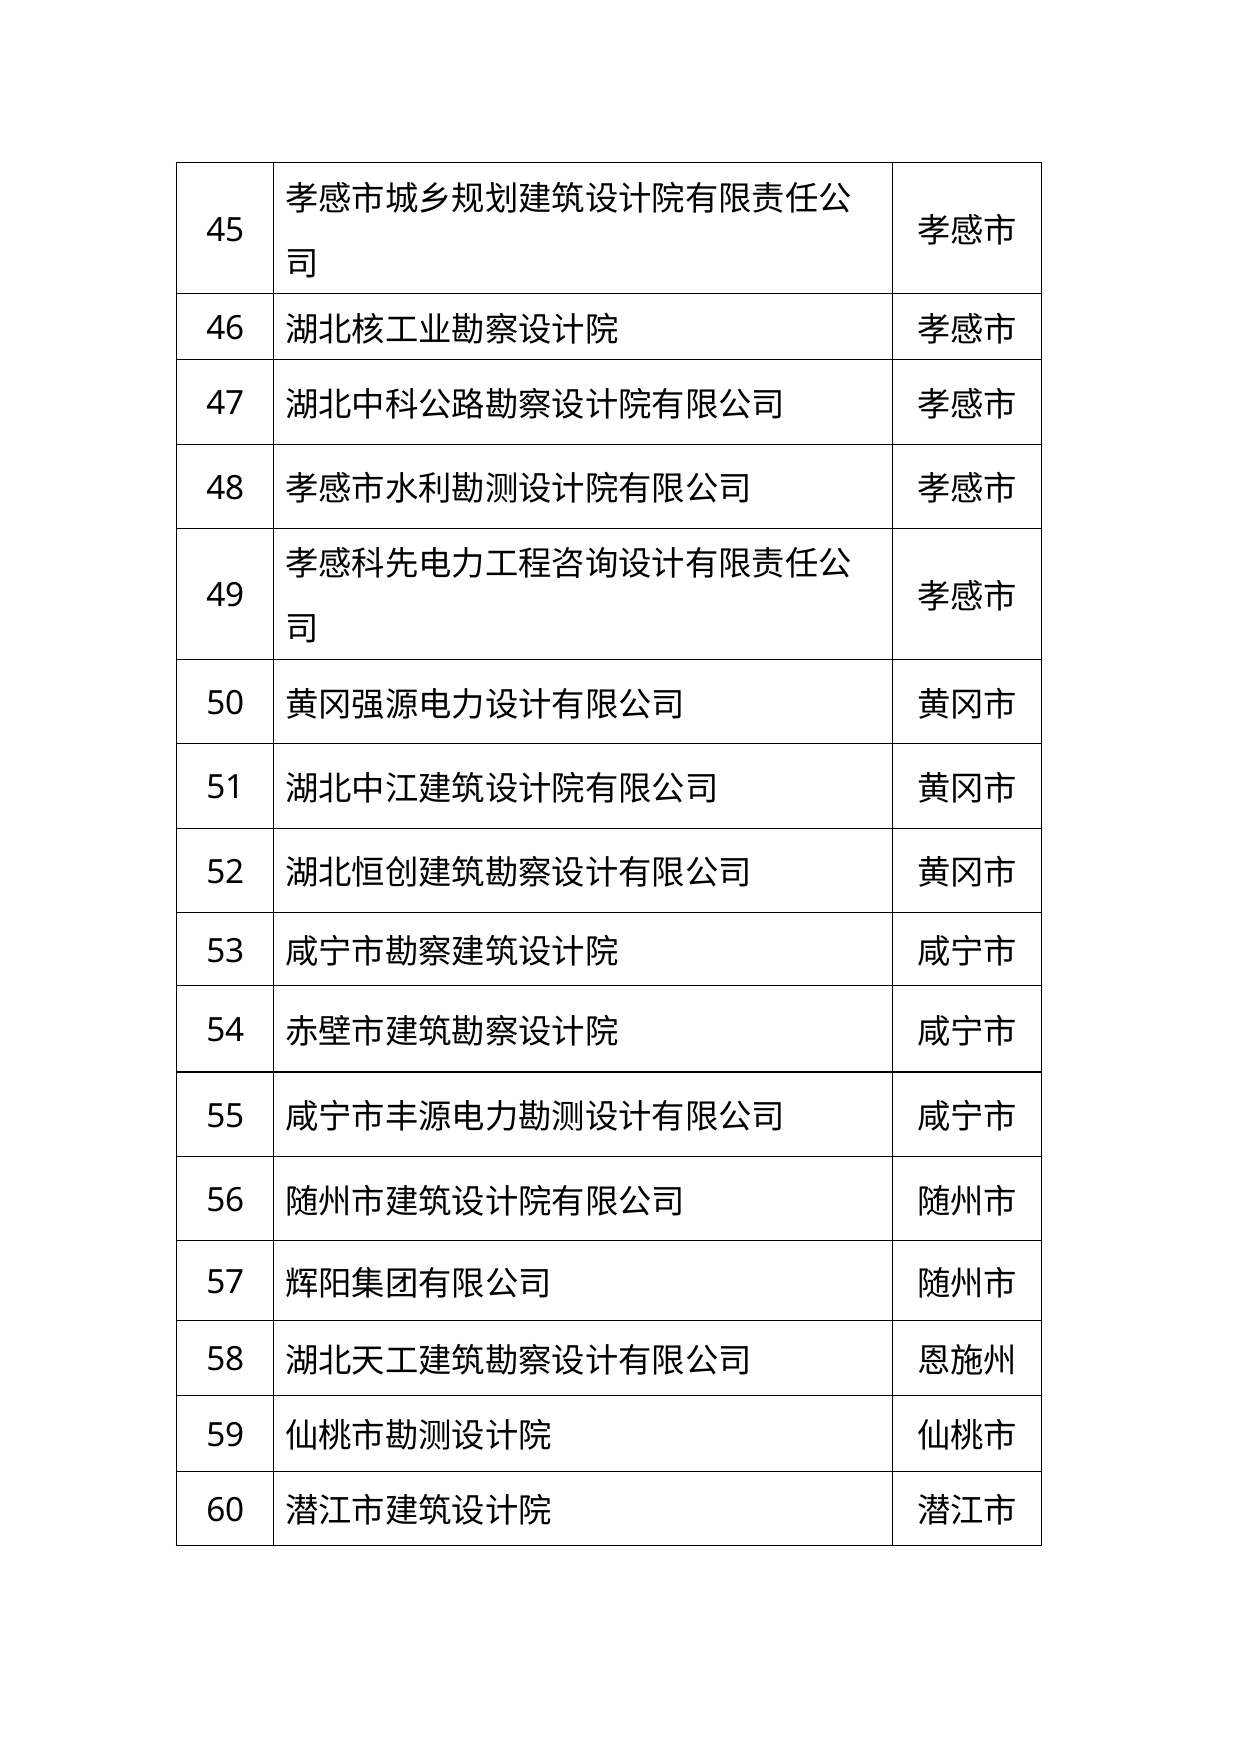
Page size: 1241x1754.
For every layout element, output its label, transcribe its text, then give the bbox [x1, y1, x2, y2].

table_cell 45 [177, 163, 273, 293]
table_cell 孝感市 [893, 360, 1041, 443]
table_cell 仙桃市 [893, 1396, 1041, 1471]
table_cell 47 [177, 360, 273, 443]
table_cell 孝感市城乡规划建筑设计院有限责任公司 [274, 163, 892, 293]
table_cell 孝感市 [893, 163, 1041, 293]
table_cell 赤壁市建筑勘察设计院 [274, 986, 892, 1071]
table_cell 咸宁市 [893, 913, 1041, 985]
table_cell 56 [177, 1157, 273, 1240]
table_cell 黄冈市 [893, 660, 1041, 743]
table_cell 孝感市水利勘测设计院有限公司 [274, 445, 892, 528]
table_cell 46 [177, 294, 273, 359]
table_cell 黄冈市 [893, 829, 1041, 912]
table_cell 孝感科先电力工程咨询设计有限责任公司 [274, 529, 892, 659]
table_cell 恩施州 [893, 1321, 1041, 1394]
table_cell 53 [177, 913, 273, 985]
table_cell 60 [177, 1472, 273, 1545]
table_cell 湖北中江建筑设计院有限公司 [274, 744, 892, 828]
table_cell 59 [177, 1396, 273, 1471]
table_cell 咸宁市 [893, 986, 1041, 1071]
table_cell 辉阳集团有限公司 [274, 1241, 892, 1320]
table_cell 57 [177, 1241, 273, 1320]
table_cell 58 [177, 1321, 273, 1394]
table_cell 咸宁市 [893, 1073, 1041, 1156]
table_cell 仙桃市勘测设计院 [274, 1396, 892, 1471]
table_cell 55 [177, 1073, 273, 1156]
table_cell 48 [177, 445, 273, 528]
table_cell 51 [177, 744, 273, 828]
table_cell 随州市建筑设计院有限公司 [274, 1157, 892, 1240]
table_cell 咸宁市丰源电力勘测设计有限公司 [274, 1073, 892, 1156]
table_cell 湖北天工建筑勘察设计有限公司 [274, 1321, 892, 1394]
table_cell 随州市 [893, 1241, 1041, 1320]
table_cell 黄冈强源电力设计有限公司 [274, 660, 892, 743]
table_cell 黄冈市 [893, 744, 1041, 828]
table_cell 49 [177, 529, 273, 659]
table_cell 50 [177, 660, 273, 743]
table_cell 随州市 [893, 1157, 1041, 1240]
table_cell 潜江市建筑设计院 [274, 1472, 892, 1545]
table_cell 湖北中科公路勘察设计院有限公司 [274, 360, 892, 443]
table_cell 孝感市 [893, 445, 1041, 528]
table_cell 孝感市 [893, 294, 1041, 359]
table_cell 咸宁市勘察建筑设计院 [274, 913, 892, 985]
table_cell 孝感市 [893, 529, 1041, 659]
table_cell 潜江市 [893, 1472, 1041, 1545]
table_cell 湖北恒创建筑勘察设计有限公司 [274, 829, 892, 912]
table_cell 52 [177, 829, 273, 912]
table_cell 54 [177, 986, 273, 1071]
table_cell 湖北核工业勘察设计院 [274, 294, 892, 359]
